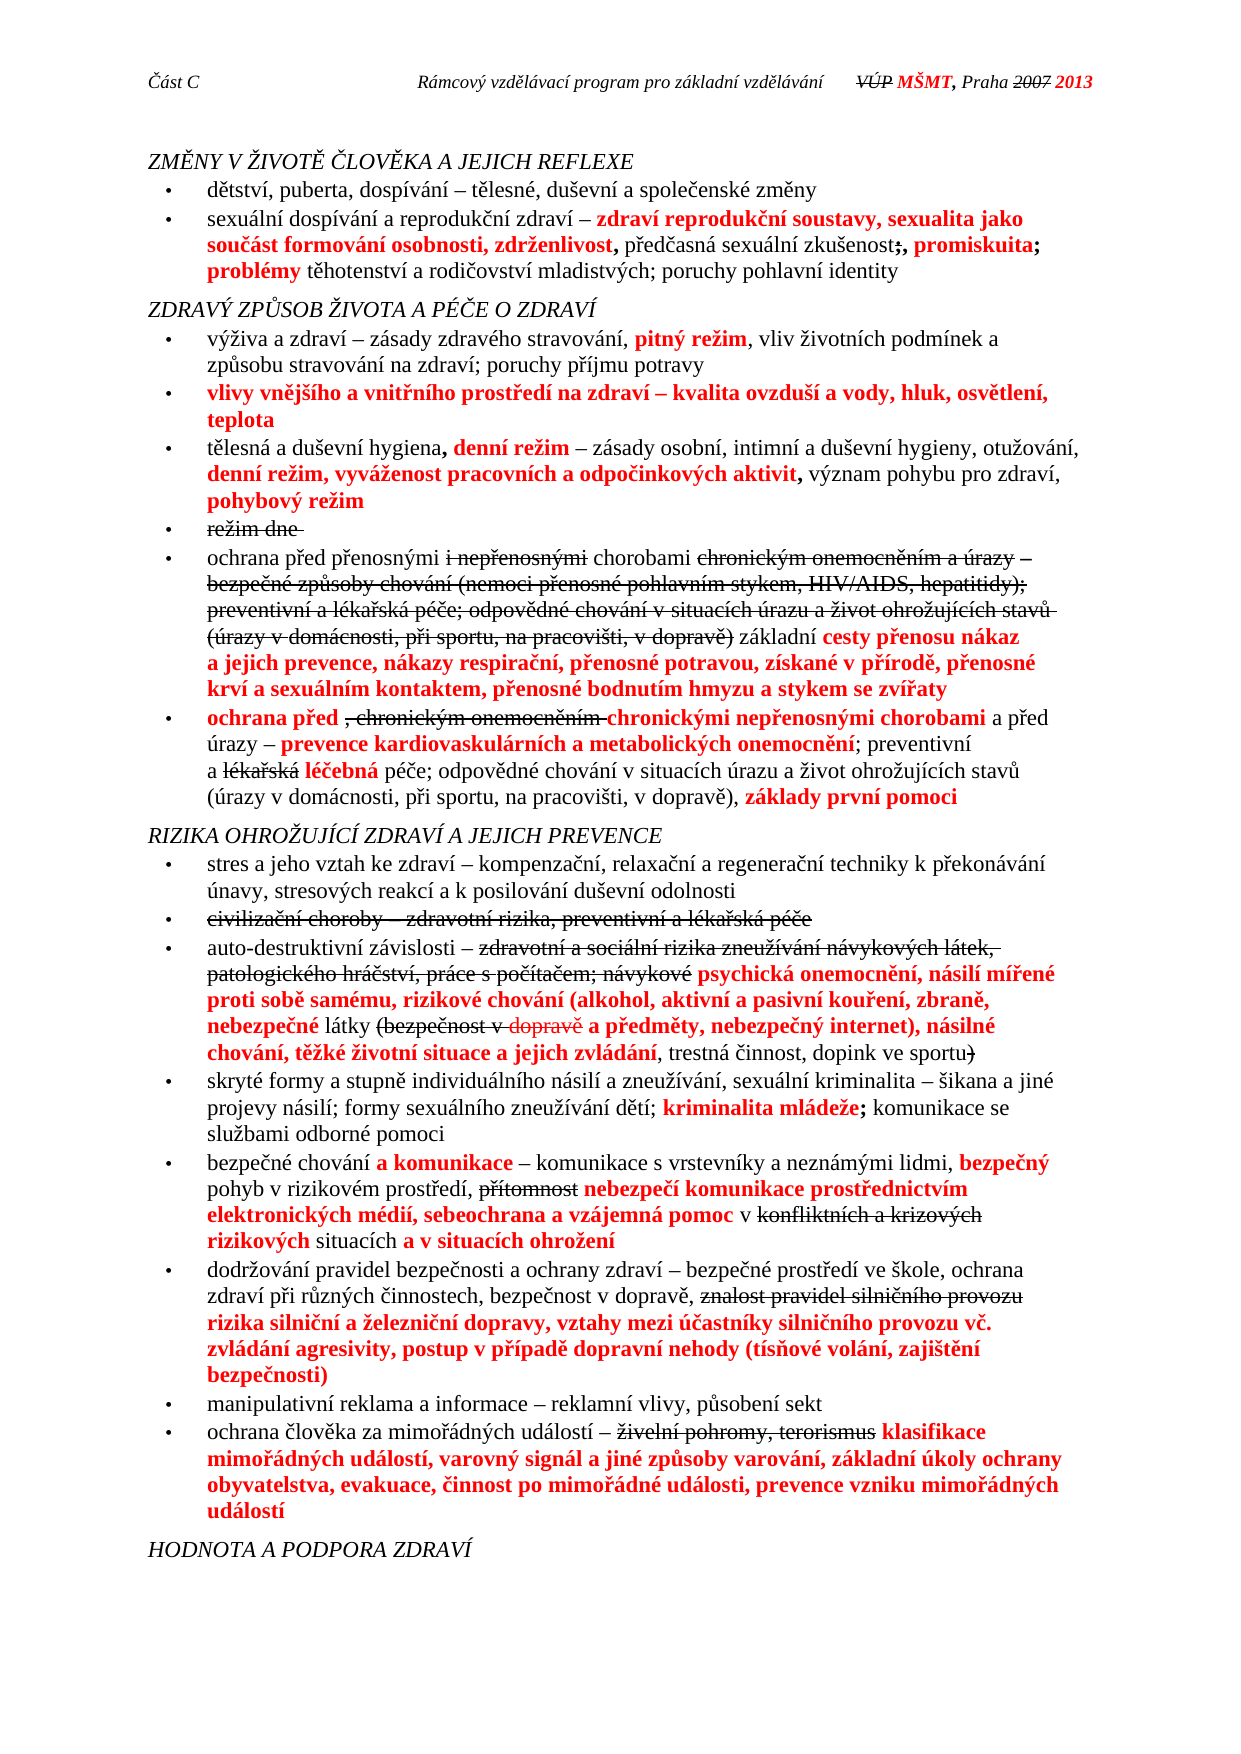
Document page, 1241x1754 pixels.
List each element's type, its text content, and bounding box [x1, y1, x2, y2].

text auto-destruktivní závislosti – zdravotní a sociální rizika zneužívání návykových látek, patologického hráčství, práce s počítačem; návykové psychická onemocnění, násilí mířené proti sobě samému, rizikové chování (alkohol, aktivní a pasivní kouření, zbraně, nebezpečné látky (bezpečnost v dopravě a předměty, nebezpečný internet), násilné chování, těžké životní situace a jejich zvládání, trestná činnost, dopink ve sportu) [165, 933, 1081, 1065]
text ZDRAVÝ ZPŮSOB ŽIVOTA A PÉČE O ZDRAVÍ [148, 296, 1092, 322]
text stres a jeho vztah ke zdraví – kompenzační, relaxační a regenerační techniky k překonávání únavy, stresových reakcí a k posilování duševní odolnosti [165, 850, 1081, 903]
text vlivy vnějšího a vnitřního prostředí na zdraví – kvalita ovzduší a vody, hluk, osvětlení, teplota [165, 379, 1081, 432]
text dodržování pravidel bezpečnosti a ochrany zdraví – bezpečné prostředí ve škole, ochrana zdraví při různých činnostech, bezpečnost v dopravě, znalost pravidel silničního provozu rizika silniční a železniční dopravy, vztahy mezi účastníky silničního provozu vč. zvládání agresivity, postup v případě dopravní nehody (tísňové volání, zajištění bezpečnosti) [165, 1256, 1081, 1388]
text sexuální dospívání a reprodukční zdraví – zdraví reprodukční soustavy, sexualita jako součást formování osobnosti, zdrženlivost, předčasná sexuální zkušenost;, promiskuita; problémy těhotenství a rodičovství mladistvých; poruchy pohlavní identity [165, 204, 1081, 284]
text dětství, puberta, dospívání – tělesné, duševní a společenské změny [165, 176, 1081, 202]
text RIZIKA OHROŽUJÍCÍ ZDRAVÍ A JEJICH PREVENCE [148, 822, 1092, 848]
text bezpečné chování a komunikace – komunikace s vrstevníky a neznámými lidmi, bezpečný pohyb v rizikovém prostředí, přítomnost nebezpečí komunikace prostřednictvím elektronických médií, sebeochrana a vzájemná pomoc v konfliktních a krizových rizikových situacích a v situacích ohrožení [165, 1148, 1081, 1254]
text skryté formy a stupně individuálního násilí a zneužívání, sexuální kriminalita – šikana a jiné projevy násilí; formy sexuálního zneužívání dětí; kriminalita mládeže; komunikace se službami odborné pomoci [165, 1067, 1081, 1146]
text ochrana před , chronickým onemocněním chronickými nepřenosnými chorobami a před úrazy – prevence kardiovaskulárních a metabolických onemocnění; preventivní a lékařská léčebná péče; odpovědné chování v situacích úrazu a život ohrožujících stavů (úrazy v domácnosti, při sportu, na pracovišti, v dopravě), základy první pomoci [165, 704, 1081, 809]
text civilizační choroby – zdravotní rizika, preventivní a lékařská péče [165, 905, 1081, 931]
text ochrana před přenosnými i nepřenosnými chorobami chronickým onemocněním a úrazy – bezpečné způsoby chování (nemoci přenosné pohlavním stykem, HIV/AIDS, hepatitidy); preventivní a lékařská péče; odpovědné chování v situacích úrazu a život ohrožujících stavů (úrazy v domácnosti, při sportu, na pracovišti, v dopravě) základní cesty přenosu nákaz a jejich prevence, nákazy respirační, přenosné potravou, získané v přírodě, přenosné krví a sexuálním kontaktem, přenosné bodnutím hmyzu a stykem se zvířaty [165, 544, 1081, 702]
text ZMĚNY V ŽIVOTĚ ČLOVĚKA A JEJICH REFLEXE [148, 148, 1092, 174]
text tělesná a duševní hygiena, denní režim – zásady osobní, intimní a duševní hygieny, otužování, denní režim, vyváženost pracovních a odpočinkových aktivit, význam pohybu pro zdraví, pohybový režim [165, 434, 1081, 513]
text výživa a zdraví – zásady zdravého stravování, pitný režim, vliv životních podmínek a způsobu stravování na zdraví; poruchy příjmu potravy [165, 324, 1081, 377]
text režim dne [165, 515, 1081, 542]
text HODNOTA A PODPORA ZDRAVÍ [148, 1536, 1092, 1563]
text manipulativní reklama a informace – reklamní vlivy, působení sekt [165, 1390, 1081, 1416]
text ochrana člověka za mimořádných událostí – živelní pohromy, terorismus klasifikace mimořádných událostí, varovný signál a jiné způsoby varování, základní úkoly ochrany obyvatelstva, evakuace, činnost po mimořádné události, prevence vzniku mimořádných událostí [165, 1418, 1081, 1524]
